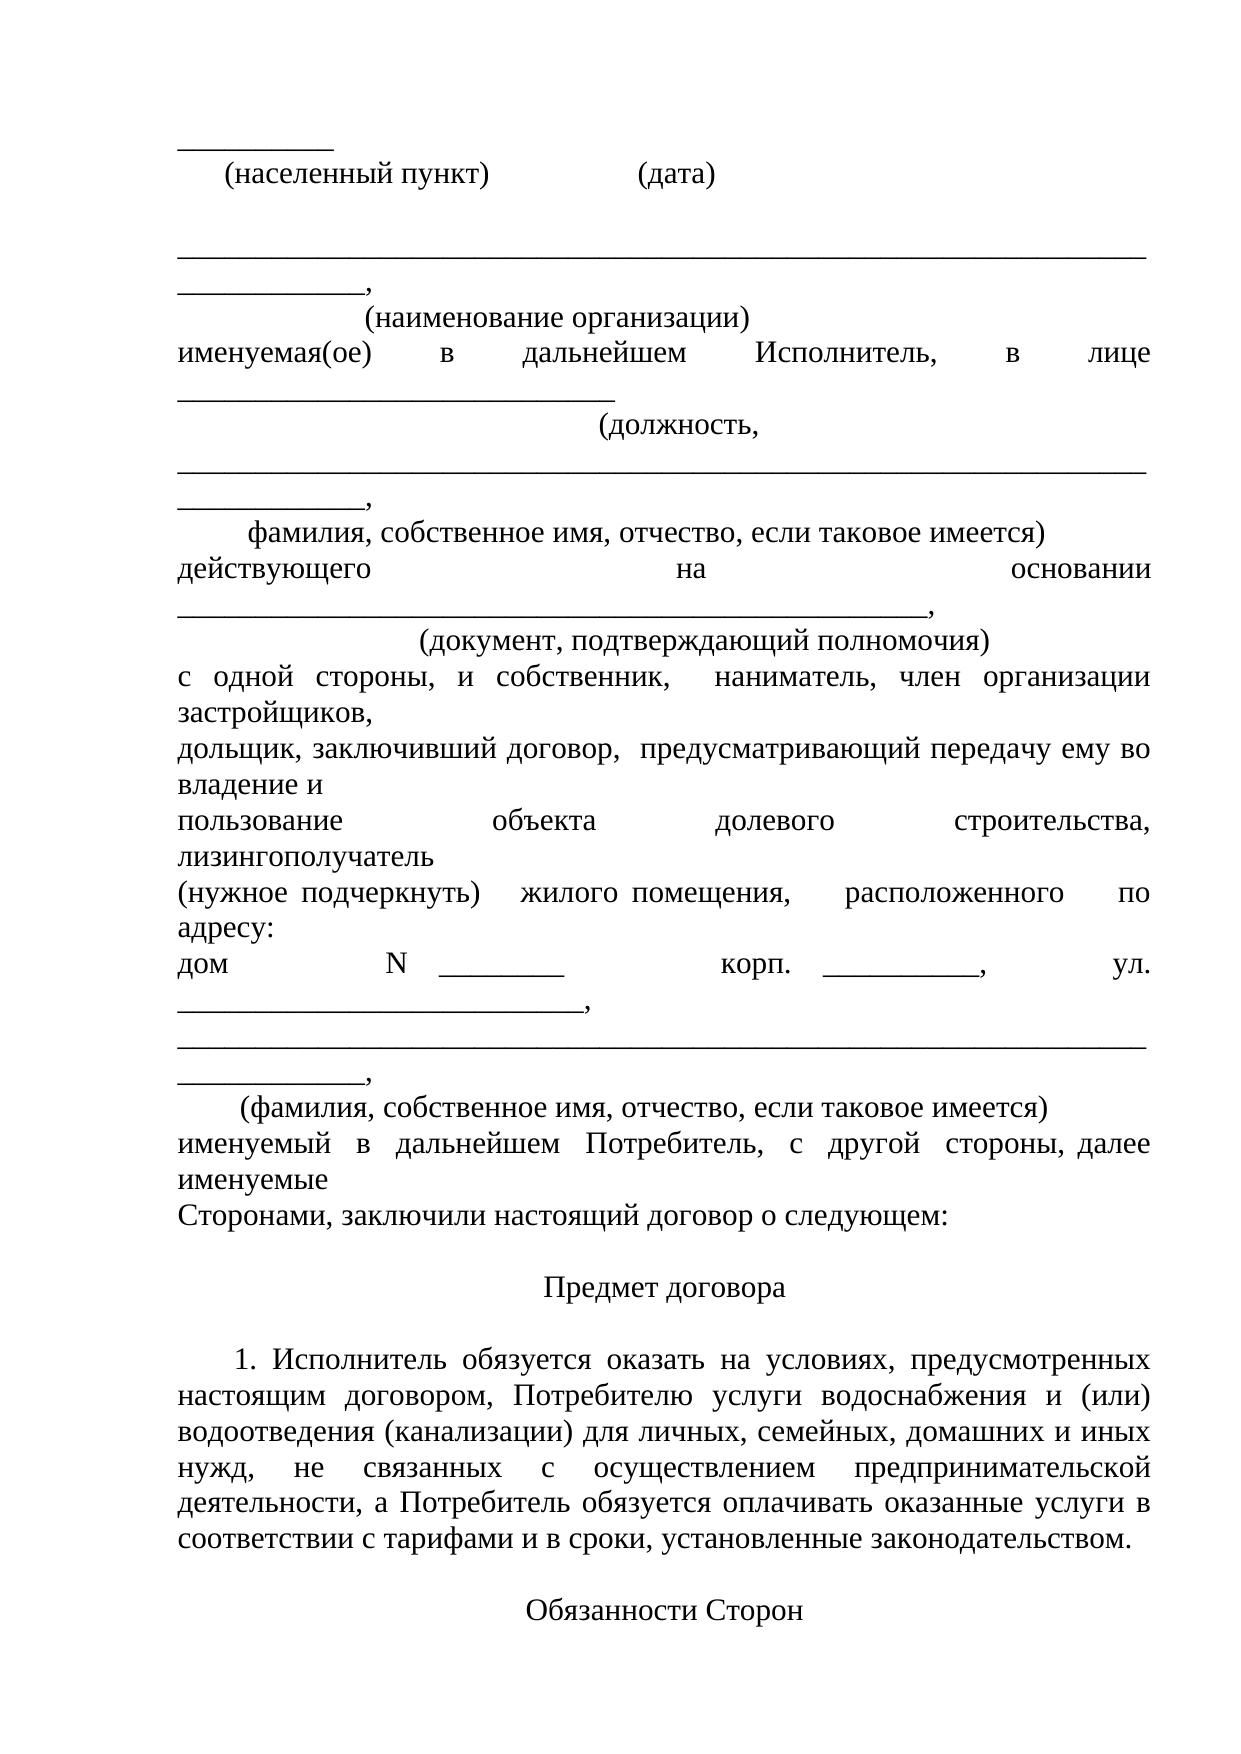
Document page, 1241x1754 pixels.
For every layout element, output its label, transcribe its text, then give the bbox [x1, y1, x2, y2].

text (должность, [177, 406, 1152, 442]
text с одной стороны, и собственник, наниматель, член организации застройщиков, [177, 657, 1152, 729]
text именуемая(ое) в дальнейшем Исполнитель, в лице ____________________________ [177, 334, 1152, 406]
text фамилия, собственное имя, отчество, если таковое имеется) [177, 513, 1152, 549]
text дольщик, заключивший договор, предусматривающий передачу ему во владение и [177, 729, 1152, 801]
text (нужное подчеркнуть) жилого помещения, расположенного по адресу: [177, 873, 1152, 945]
text действующего на основании ________________________________________________, [177, 549, 1152, 621]
text (документ, подтверждающий полномочия) [177, 621, 1152, 657]
text __________________________________________________________________________, [177, 1017, 1152, 1088]
text __________________________________________________________________________, [177, 226, 1152, 298]
text 1. Исполнитель обязуется оказать на условиях, предусмотренных настоящим договором, Потребителю услуги водоснабжения и (или) водоотведения (канализации) для личных, семейных, домашних и иных нужд, не связанных с осуществлением предпринимательской деятельности, а Потребитель обязуется оплачивать оказанные услуги в соответствии с тарифами и в сроки, установленные законодательством. [177, 1340, 1152, 1556]
text (фамилия, собственное имя, отчество, если таковое имеется) [177, 1088, 1152, 1124]
text Сторонами, заключили настоящий договор о следующем: [177, 1196, 1152, 1232]
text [177, 118, 1152, 154]
text (наименование организации) [177, 298, 1152, 334]
text Предмет договора [177, 1268, 1152, 1304]
text пользование объекта долевого строительства, лизингополучатель [177, 801, 1152, 873]
text (населенный пункт) (дата) [177, 154, 1152, 190]
text __________________________________________________________________________, [177, 442, 1152, 513]
text именуемый в дальнейшем Потребитель, с другой стороны, далее именуемые [177, 1124, 1152, 1196]
text дом N ________ корп. __________, ул. __________________________, [177, 945, 1152, 1017]
text Обязанности Сторон [177, 1592, 1152, 1627]
